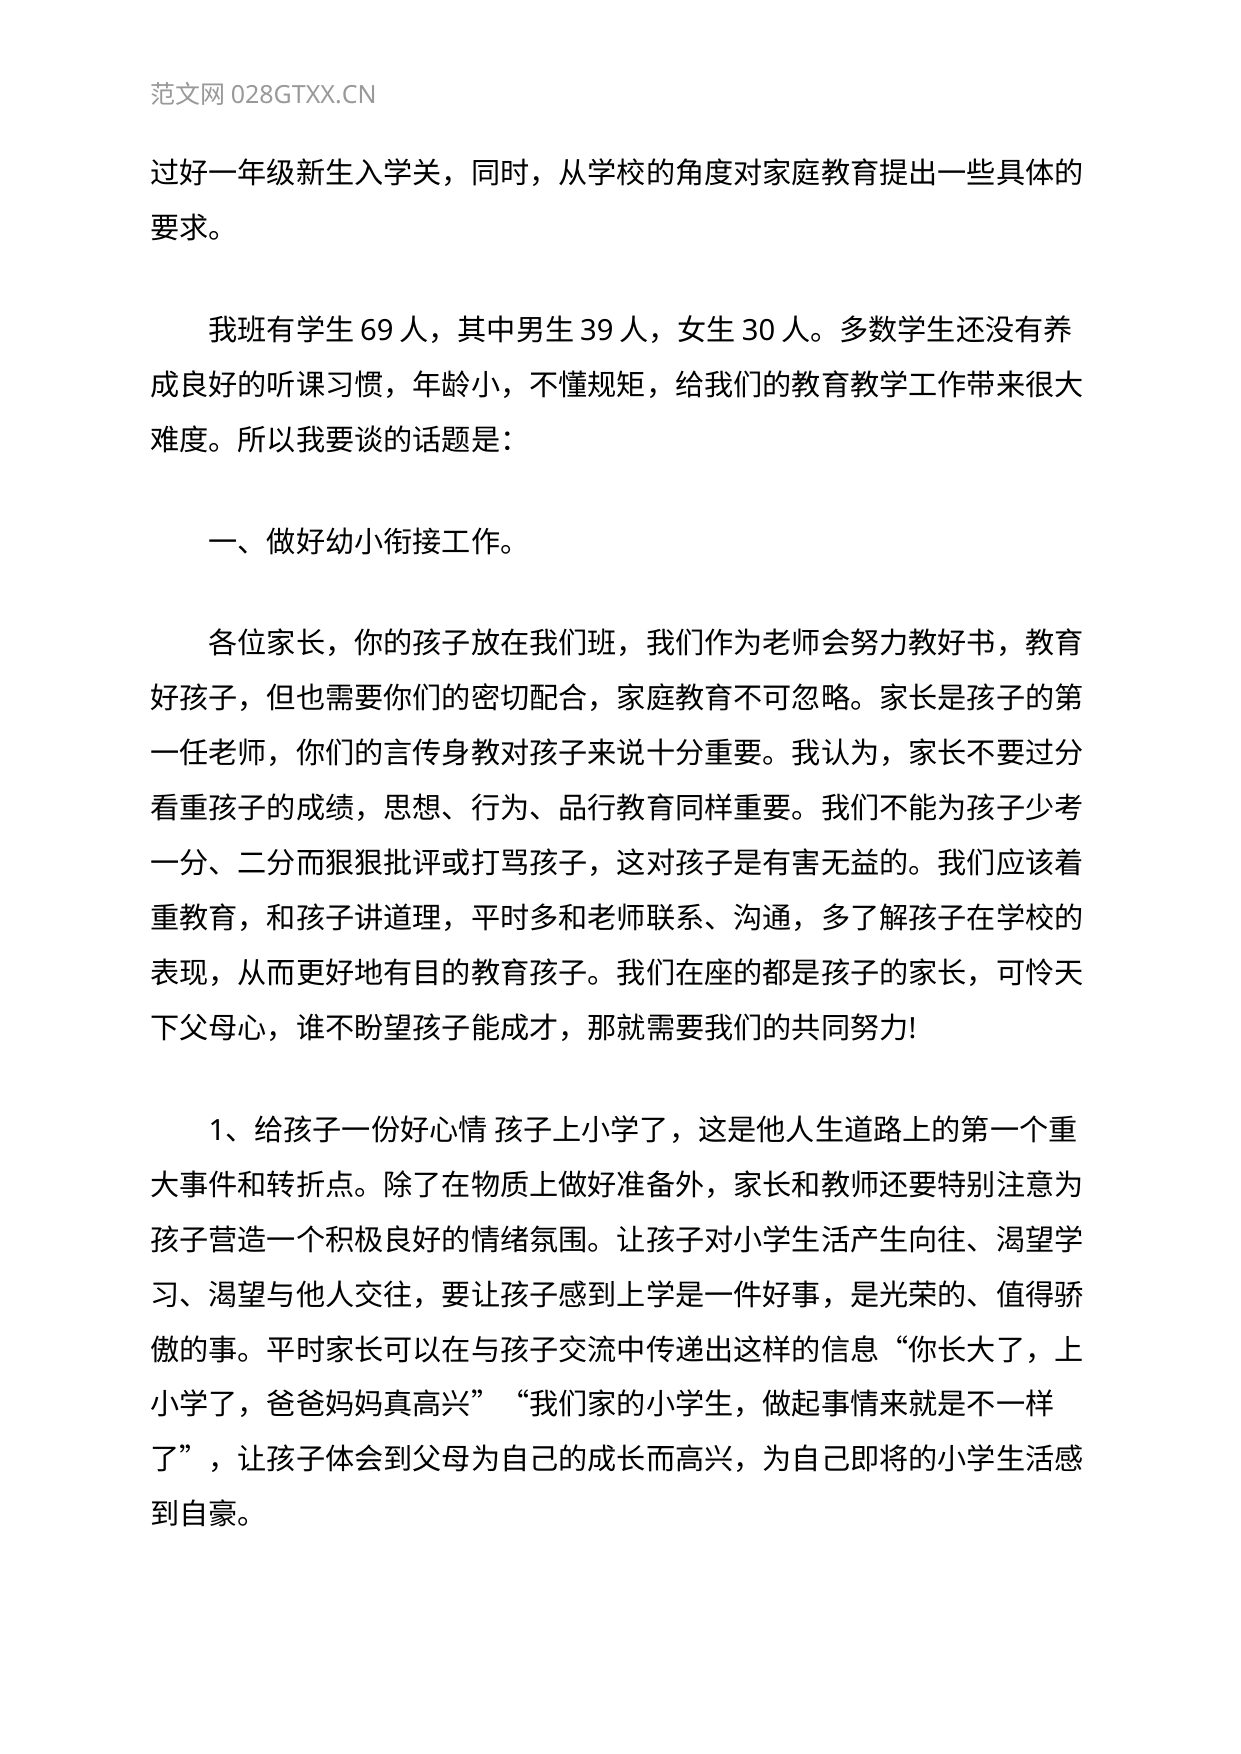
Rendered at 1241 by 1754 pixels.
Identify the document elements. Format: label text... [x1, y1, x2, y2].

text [150, 150, 1090, 247]
text 我班有学生69人，其中男生39人，女生30人。多数学生还没有养成良好的听课习惯，年龄小，不懂规矩，给我们的教育教学工作带来很大难度。所以我要谈的话题是： [150, 307, 1090, 459]
text 各位家长，你的孩子放在我们班，我们作为老师会努力教好书，教育好孩子，但也需要你们的密切配合，家庭教育不可忽略。家长是孩子的第一任老师，你们的言传身教对孩子来说十分重要。我认为，家长不要过分看重孩子的成绩，思想、行为、品行教育同样重要。我们不能为孩子少考一分、二分而狠狠批评或打骂孩子，这对孩子是有害无益的。我们应该着重教育，和孩子讲道理，平时多和老师联系、沟通，多了解孩子在学校的表现，从而更好地有目的教育孩子。我们在座的都是孩子的家长，可怜天下父母心，谁不盼望孩子能成才，那就需要我们的共同努力! [150, 620, 1090, 1047]
text 一、做好幼小衔接工作。 [150, 518, 1090, 561]
text 1、给孩子一份好心情 孩子上小学了，这是他人生道路上的第一个重大事件和转折点。除了在物质上做好准备外，家长和教师还要特别注意为孩子营造一个积极良好的情绪氛围。让孩子对小学生活产生向往、渴望学习、渴望与他人交往，要让孩子感到上学是一件好事，是光荣的、值得骄傲的事。平时家长可以在与孩子交流中传递出这样的信息“你长大了，上小学了，爸爸妈妈真高兴”“我们家的小学生，做起事情来就是不一样了”，让孩子体会到父母为自己的成长而高兴，为自己即将的小学生活感到自豪。 [150, 1106, 1090, 1533]
